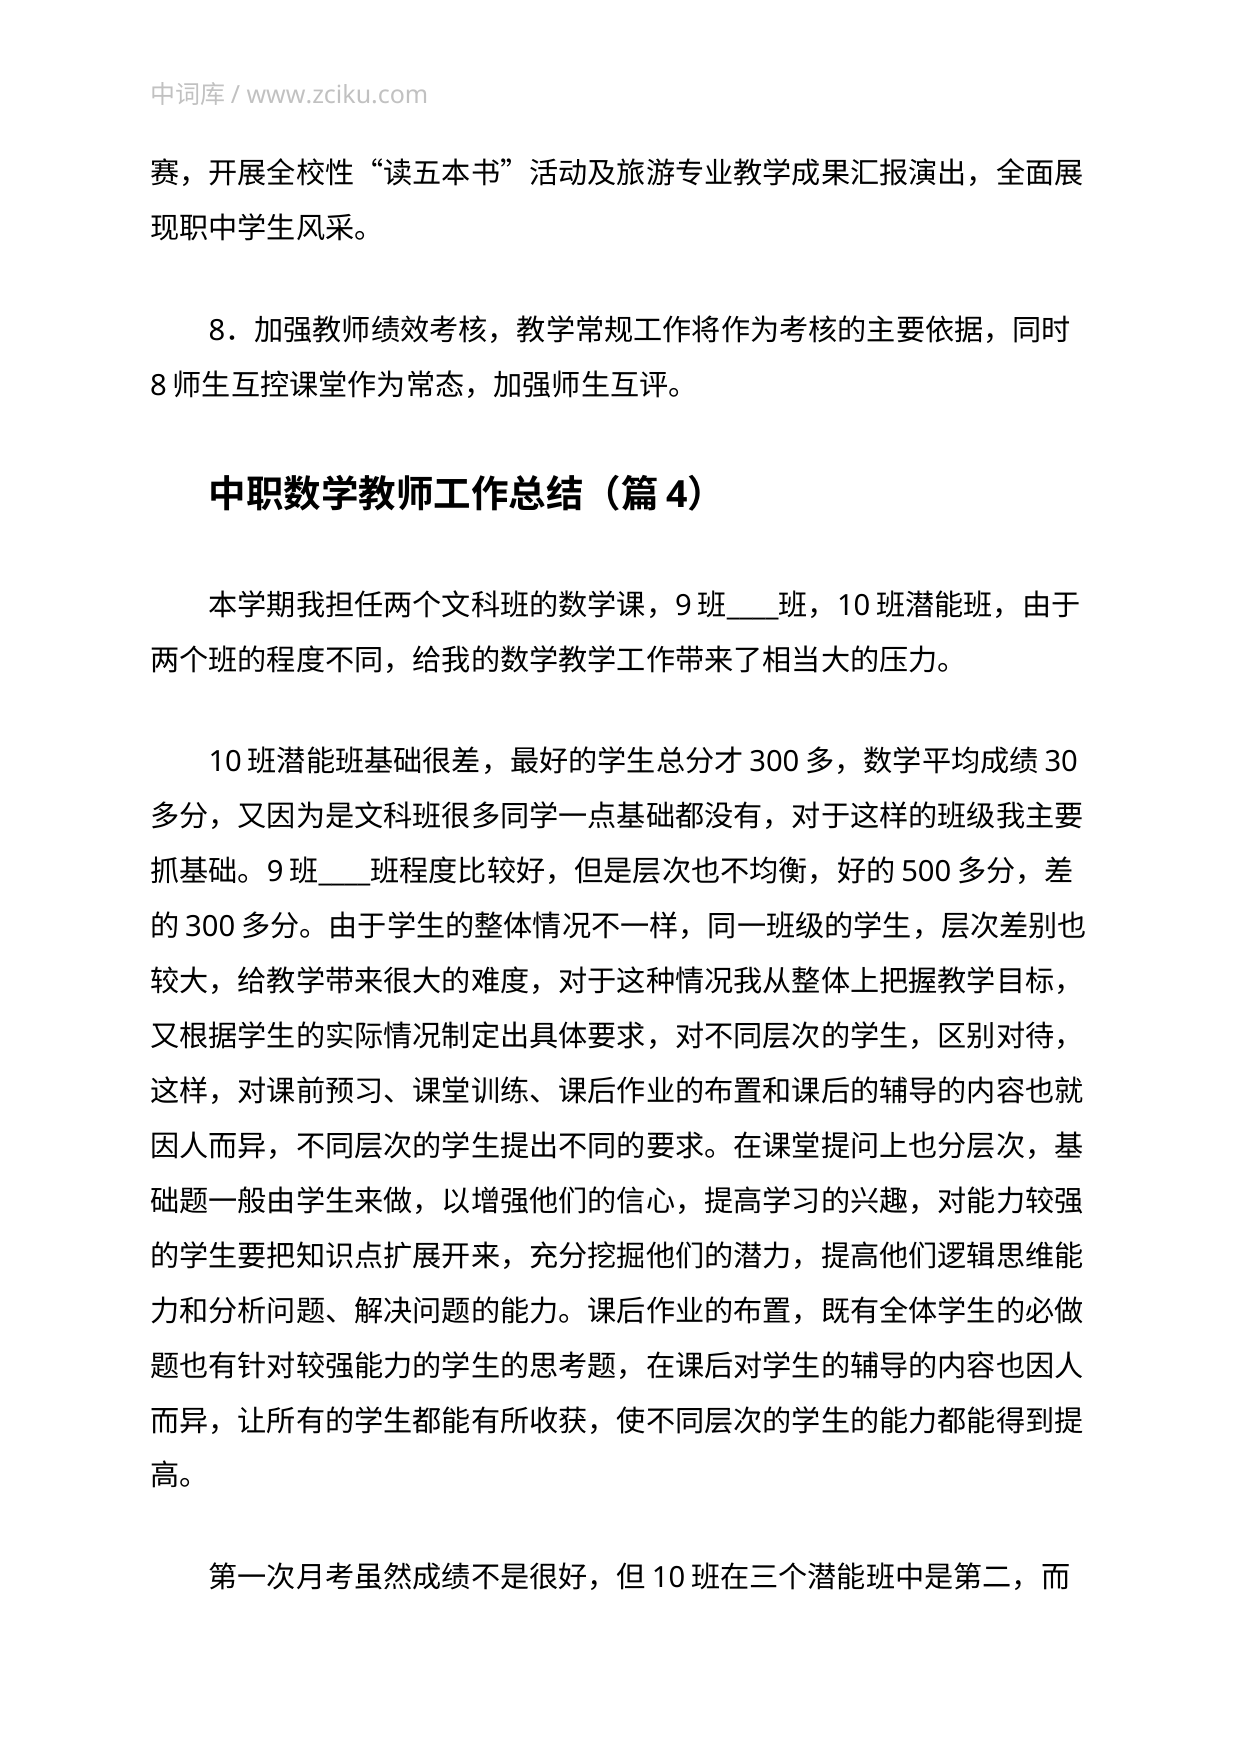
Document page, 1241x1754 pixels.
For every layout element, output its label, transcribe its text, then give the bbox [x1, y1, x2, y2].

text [150, 1554, 1090, 1596]
text 8．加强教师绩效考核，教学常规工作将作为考核的主要依据，同时8师生互控课堂作为常态，加强师生互评。 [150, 307, 1090, 404]
text 中职数学教师工作总结（篇4） [150, 464, 1090, 518]
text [150, 150, 1090, 247]
text 10班潜能班基础很差，最好的学生总分才300多，数学平均成绩30多分，又因为是文科班很多同学一点基础都没有，对于这样的班级我主要抓基础。9班____班程度比较好，但是层次也不均衡，好的500多分，差的300多分。由于学生的整体情况不一样，同一班级的学生，层次差别也较大，给教学带来很大的难度，对于这种情况我从整体上把握教学目标，又根据学生的实际情况制定出具体要求，对不同层次的学生，区别对待，这样，对课前预习、课堂训练、课后作业的布置和课后的辅导的内容也就因人而异，不同层次的学生提出不同的要求。在课堂提问上也分层次，基础题一般由学生来做，以增强他们的信心，提高学习的兴趣，对能力较强的学生要把知识点扩展开来，充分挖掘他们的潜力，提高他们逻辑思维能力和分析问题、解决问题的能力。课后作业的布置，既有全体学生的必做题也有针对较强能力的学生的思考题，在课后对学生的辅导的内容也因人而异，让所有的学生都能有所收获，使不同层次的学生的能力都能得到提高。 [150, 738, 1090, 1494]
text 本学期我担任两个文科班的数学课，9班____班，10班潜能班，由于两个班的程度不同，给我的数学教学工作带来了相当大的压力。 [150, 581, 1090, 678]
